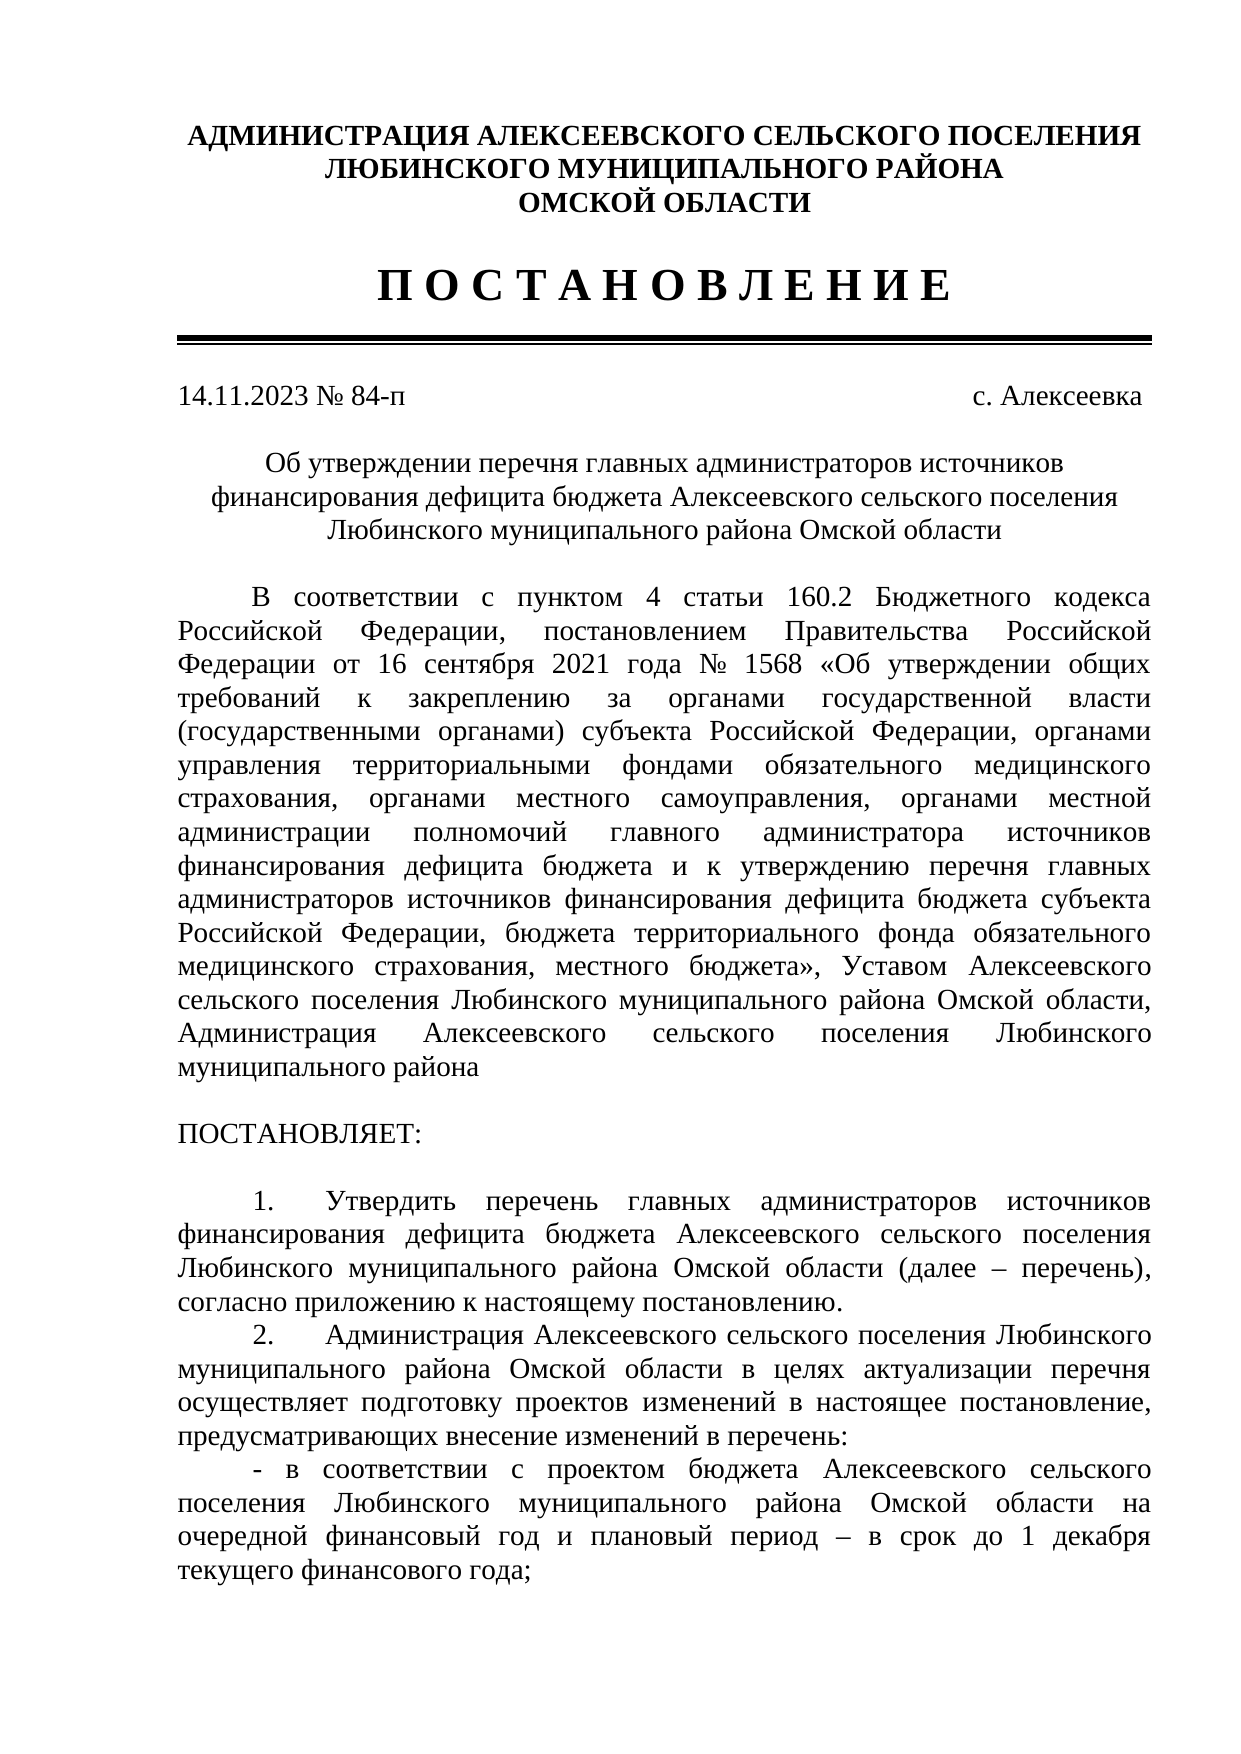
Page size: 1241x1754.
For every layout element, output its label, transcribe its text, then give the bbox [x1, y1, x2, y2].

text Об утверждении перечня главных администраторов источников финансирования дефицита бюджета Алексеевского сельского поселения Любинского муниципального района Омской области [177, 445, 1152, 546]
text - в соответствии с проектом бюджета Алексеевского сельского поселения Любинского муниципального района Омской области на очередной финансовый год и плановый период – в срок до 1 декабря текущего финансового года; [177, 1451, 1152, 1586]
text ОМСКОЙ ОБЛАСТИ [177, 185, 1152, 219]
text АДМИНИСТРАЦИЯ АЛЕКСЕЕВСКОГО СЕЛЬСКОГО ПОСЕЛЕНИЯ [177, 118, 1152, 152]
text ПОСТАНОВЛЯЕТ: [177, 1116, 1152, 1149]
text 2. Администрация Алексеевского сельского поселения Любинского муниципального района Омской области в целях актуализации перечня осуществляет подготовку проектов изменений в настоящее постановление, предусматривающих внесение изменений в перечень: [177, 1317, 1152, 1451]
text 1. Утвердить перечень главных администраторов источников финансирования дефицита бюджета Алексеевского сельского поселения Любинского муниципального района Омской области (далее – перечень), согласно приложению к настоящему постановлению. [177, 1183, 1152, 1317]
text 14.11.2023 № 84-п с. Алексеевка [177, 378, 1152, 412]
text П О С Т А Н О В Л Е Н И Е [177, 257, 1152, 310]
text В соответствии с пунктом 4 статьи 160.2 Бюджетного кодекса Российской Федерации, постановлением Правительства Российской Федерации от 16 сентября 2021 года № 1568 «Об утверждении общих требований к закреплению за органами государственной власти (государственными органами) субъекта Российской Федерации, органами управления территориальными фондами обязательного медицинского страхования, органами местного самоуправления, органами местной администрации полномочий главного администратора источников финансирования дефицита бюджета и к утверждению перечня главных администраторов источников финансирования дефицита бюджета субъекта Российской Федерации, бюджета территориального фонда обязательного медицинского страхования, местного бюджета», Уставом Алексеевского сельского поселения Любинского муниципального района Омской области, Администрация Алексеевского сельского поселения Любинского муниципального района [177, 579, 1152, 1082]
text ЛЮБИНСКОГО МУНИЦИПАЛЬНОГО РАЙОНА [177, 152, 1152, 185]
